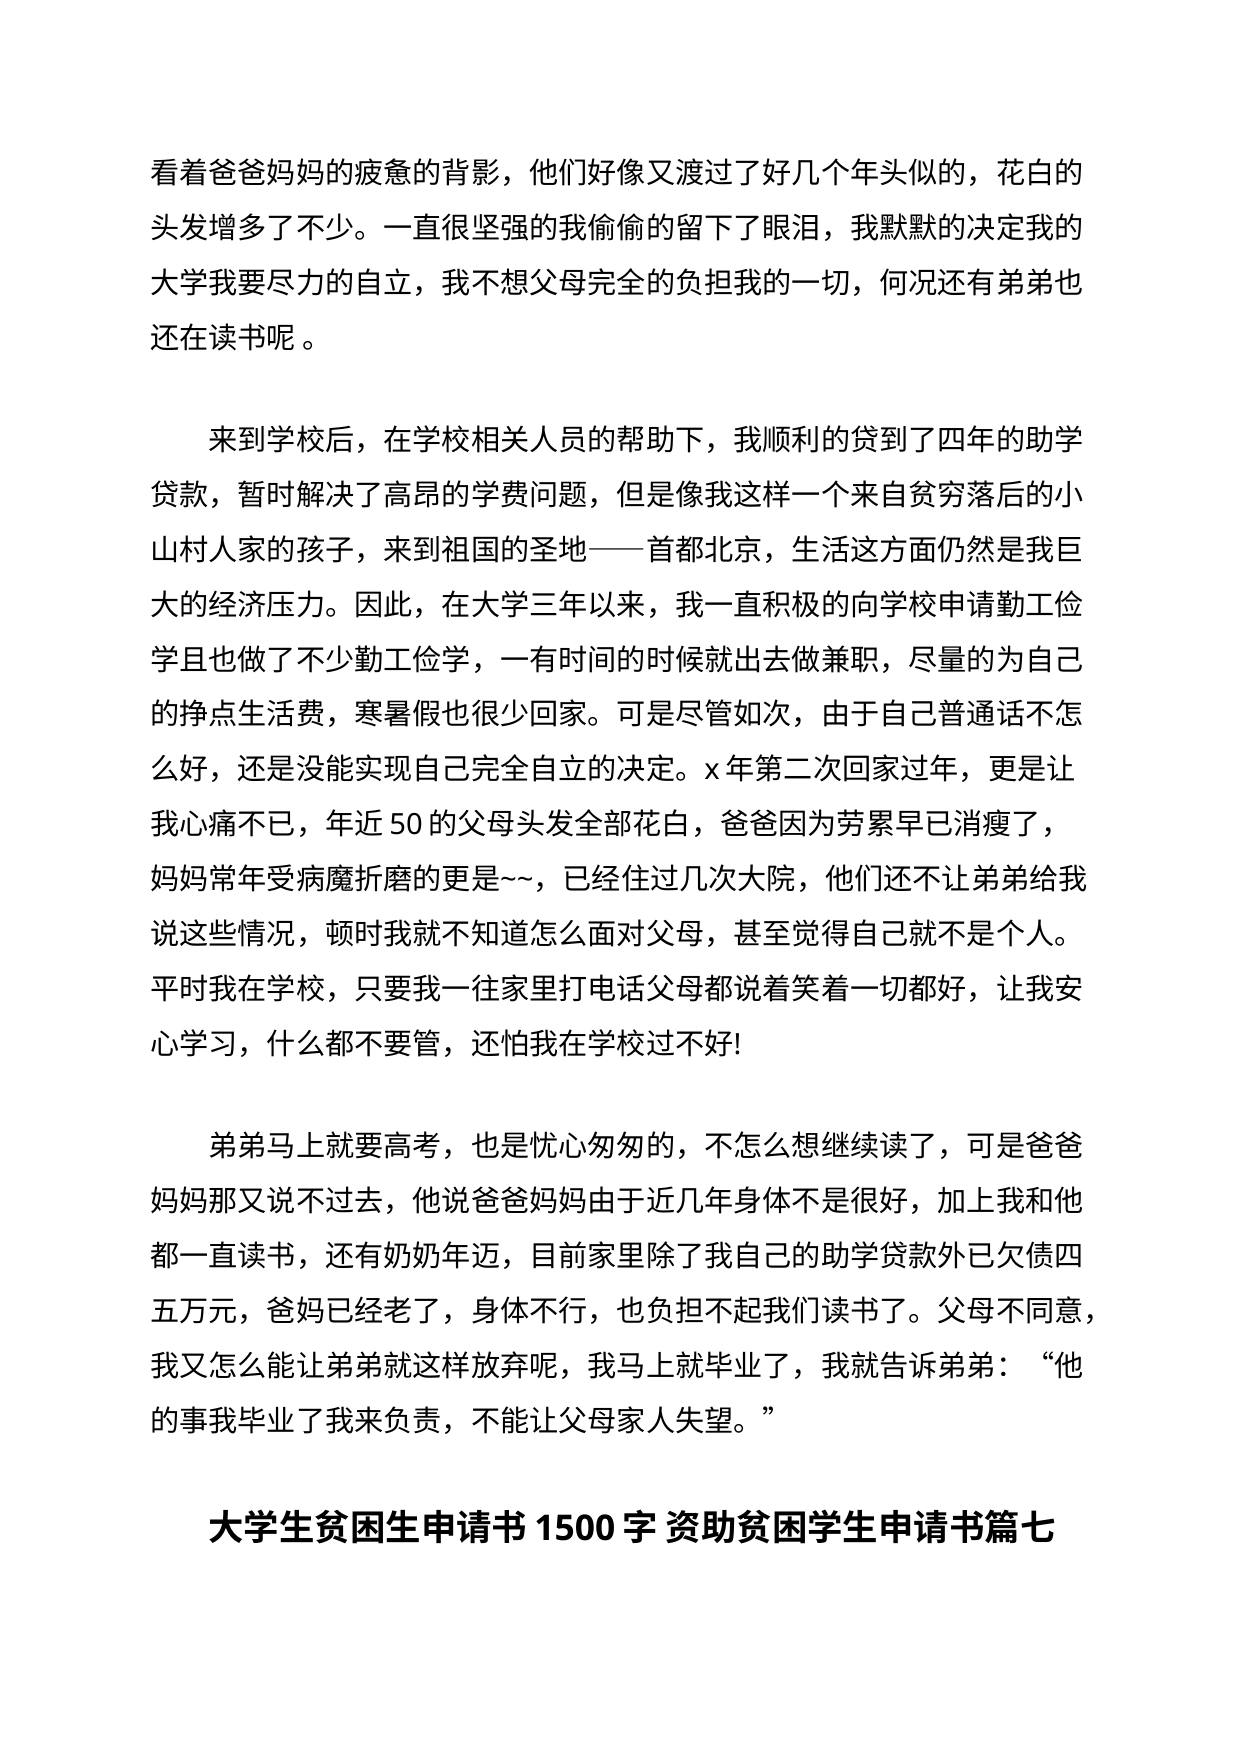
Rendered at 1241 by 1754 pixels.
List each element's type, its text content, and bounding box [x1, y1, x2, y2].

text 大学生贫困生申请书1500字 资助贫困学生申请书篇七 [150, 1499, 1090, 1550]
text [150, 150, 1090, 357]
text 来到学校后，在学校相关人员的帮助下，我顺利的贷到了四年的助学贷款，暂时解决了高昂的学费问题，但是像我这样一个来自贫穷落后的小山村人家的孩子，来到祖国的圣地——首都北京，生活这方面仍然是我巨大的经济压力。因此，在大学三年以来，我一直积极的向学校申请勤工俭学且也做了不少勤工俭学，一有时间的时候就出去做兼职，尽量的为自己的挣点生活费，寒暑假也很少回家。可是尽管如次，由于自己普通话不怎么好，还是没能实现自己完全自立的决定。x年第二次回家过年，更是让我心痛不已，年近50的父母头发全部花白，爸爸因为劳累早已消瘦了，妈妈常年受病魔折磨的更是~~，已经住过几次大院，他们还不让弟弟给我说这些情况，顿时我就不知道怎么面对父母，甚至觉得自己就不是个人。平时我在学校，只要我一往家里打电话父母都说着笑着一切都好，让我安心学习，什么都不要管，还怕我在学校过不好! [150, 416, 1090, 1063]
text 弟弟马上就要高考，也是忧心匆匆的，不怎么想继续读了，可是爸爸妈妈那又说不过去，他说爸爸妈妈由于近几年身体不是很好，加上我和他都一直读书，还有奶奶年迈，目前家里除了我自己的助学贷款外已欠债四五万元，爸妈已经老了，身体不行，也负担不起我们读书了。父母不同意，我又怎么能让弟弟就这样放弃呢，我马上就毕业了，我就告诉弟弟：“他的事我毕业了我来负责，不能让父母家人失望。” [150, 1123, 1090, 1439]
